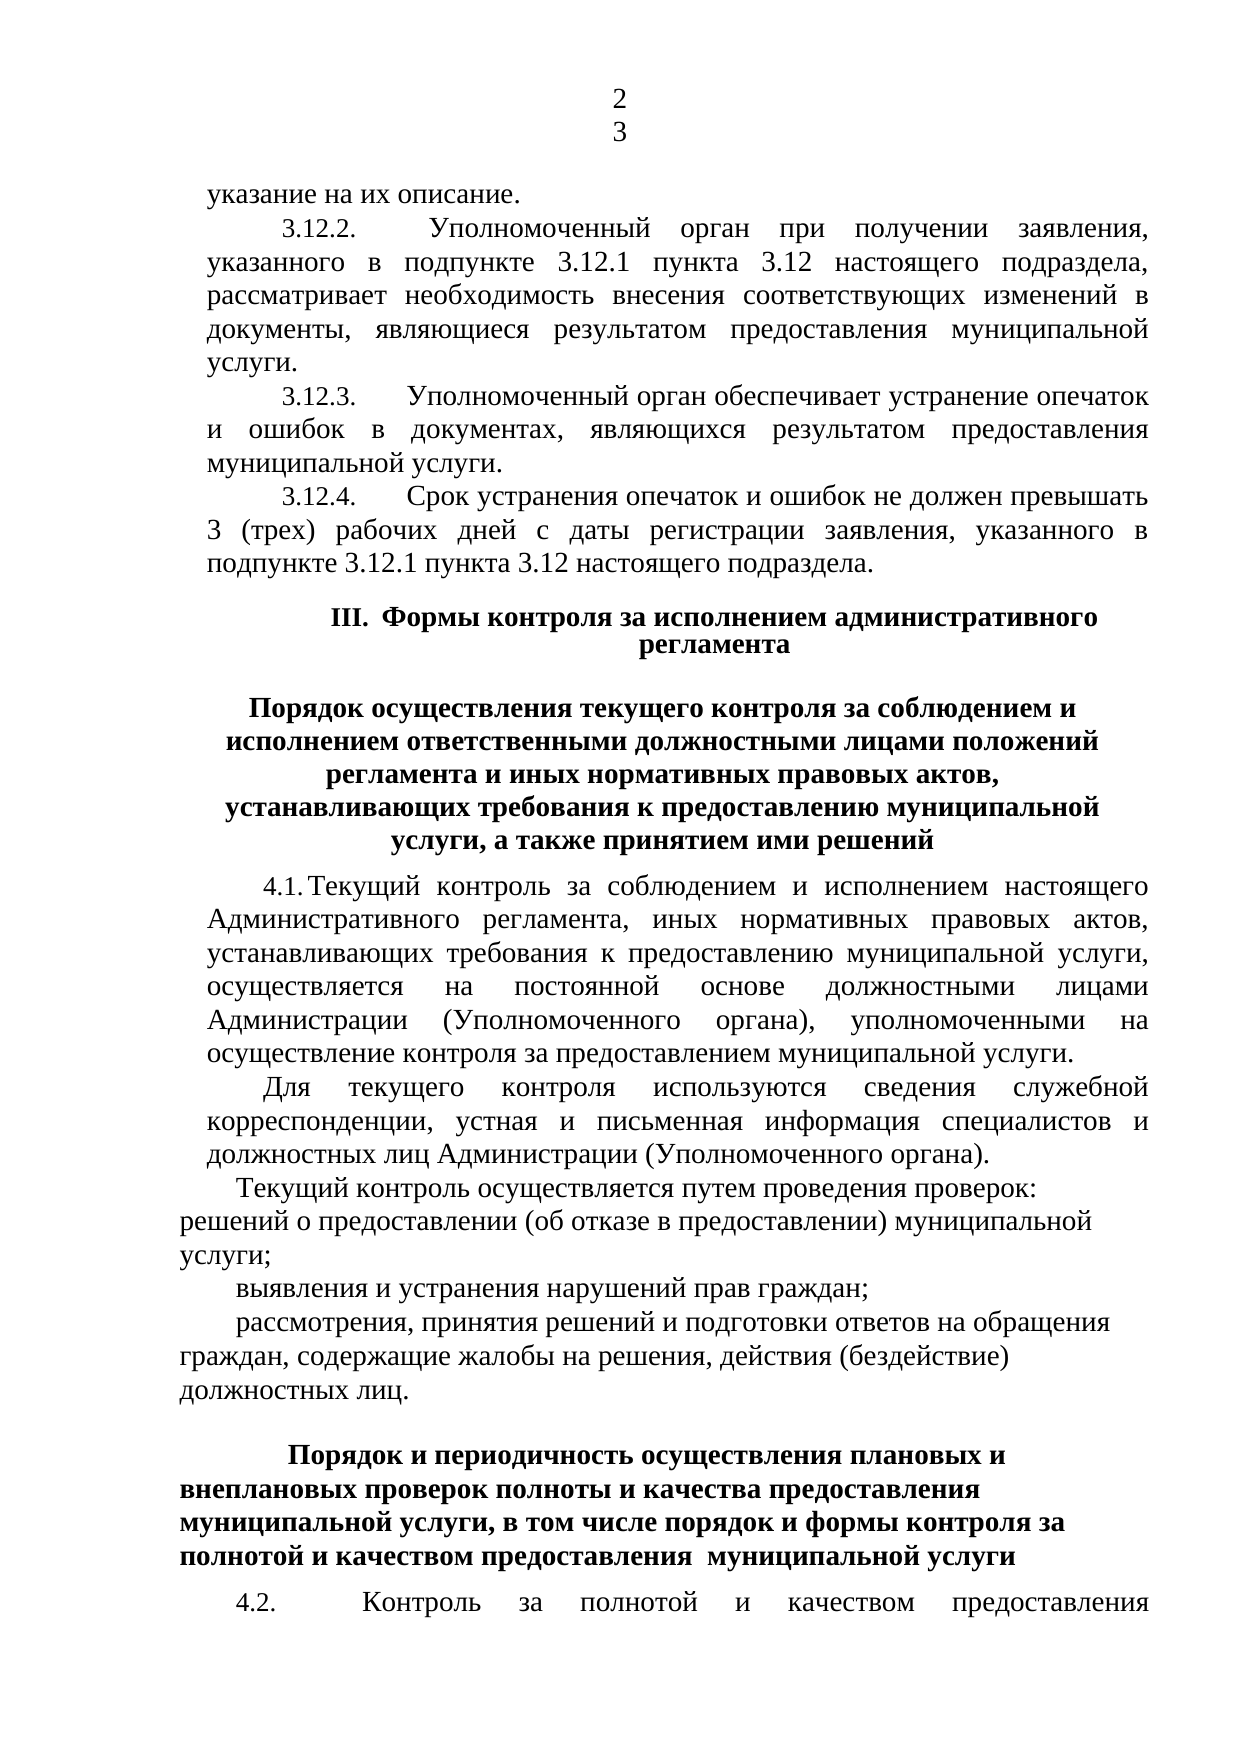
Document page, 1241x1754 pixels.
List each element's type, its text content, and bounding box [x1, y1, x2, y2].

text Порядок осуществления текущего контроля за соблюдением и исполнением ответственными должностными лицами положений регламента и иных нормативных правовых актов, устанавливающих требования к предоставлению муниципальной услуги, а также принятием ими решений [207, 691, 1118, 856]
list Текущий контроль за соблюдением и исполнением настоящего Административного регламента, иных нормативных правовых актов, устанавливающих требования к предоставлению муниципальной услуги, осуществляется на постоянной основе должностными лицами Администрации (Уполномоченного органа), уполномоченными на осуществление контроля за предоставлением муниципальной услуги. [207, 868, 1149, 1070]
list Формы контроля за исполнением административного регламента [277, 605, 1152, 659]
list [207, 177, 1149, 211]
text выявления и устранения нарушений прав граждан; [179, 1271, 1152, 1304]
text Порядок и периодичность осуществления плановых и внеплановых проверок полноты и качества предоставления муниципальной услуги, в том числе порядок и формы контроля за полнотой и качеством предоставления муниципальной услуги [179, 1438, 1149, 1572]
list Уполномоченный орган при получении заявления, указанного в подпункте 3.12.1 пункта 3.12 настоящего подраздела, рассматривает необходимость внесения соответствующих изменений в документы, являющиеся результатом предоставления муниципальной услуги. [207, 211, 1149, 378]
list Срок устранения опечаток и ошибок не должен превышать 3 (трех) рабочих дней с даты регистрации заявления, указанного в подпункте 3.12.1 пункта 3.12 настоящего подраздела. [207, 479, 1149, 580]
list Уполномоченный орган обеспечивает устранение опечаток и ошибок в документах, являющихся результатом предоставления муниципальной услуги. [207, 378, 1149, 479]
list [179, 1585, 1149, 1619]
text Текущий контроль осуществляется путем проведения проверок: решений о предоставлении (об отказе в предоставлении) муниципальной услуги; [179, 1170, 1149, 1271]
text Для текущего контроля используются сведения служебной корреспонденции, устная и письменная информация специалистов и должностных лиц Администрации (Уполномоченного органа). [207, 1070, 1149, 1170]
text рассмотрения, принятия решений и подготовки ответов на обращения граждан, содержащие жалобы на решения, действия (бездействие) должностных лиц. [179, 1304, 1149, 1406]
